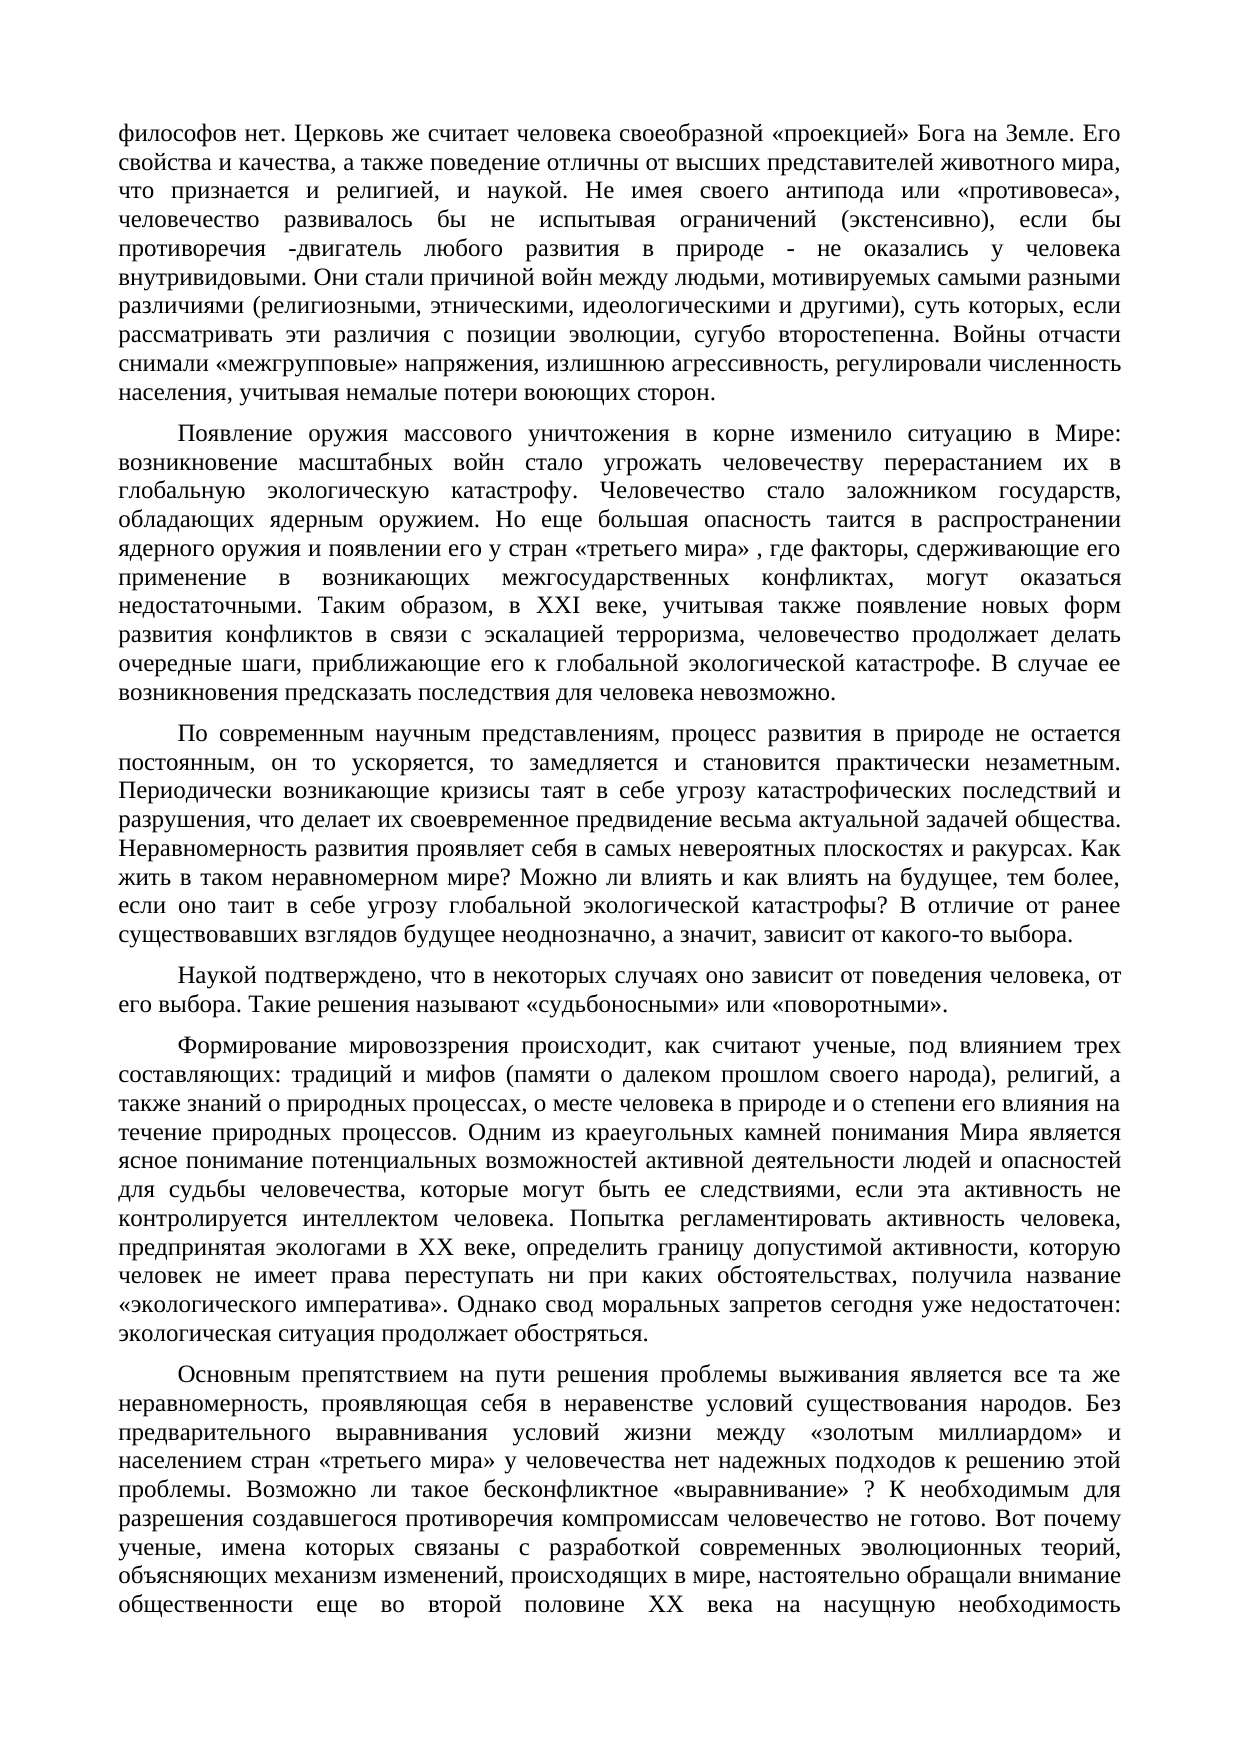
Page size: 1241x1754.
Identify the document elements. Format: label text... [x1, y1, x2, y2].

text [118, 1359, 1122, 1618]
text По современным научным представлениям, процесс развития в природе не остается постоянным, он то ускоряется, то замедляется и становится практически незаметным. Периодически возникающие кризисы таят в себе угрозу катастрофических последствий и разрушения, что делает их своевременное предвидение весьма актуальной задачей общества. Неравномерность развития проявляет себя в самых невероятных плоскостях и ракурсах. Как жить в таком неравномерном мире? Можно ли влиять и как влиять на будущее, тем более, если оно таит в себе угрозу глобальной экологической катастрофы? В отличие от ранее существовавших взглядов будущее неоднозначно, а значит, зависит от какого-то выбора. [118, 718, 1122, 948]
text Формирование мировоззрения происходит, как считают ученые, под влиянием трех составляющих: традиций и мифов (памяти о далеком прошлом своего народа), религий, а также знаний о природных процессах, о месте человека в природе и о степени его влияния на течение природных процессов. Одним из краеугольных камней понимания Мира является ясное понимание потенциальных возможностей активной деятельности людей и опасностей для судьбы человечества, которые могут быть ее следствиями, если эта активность не контролируется интеллектом человека. Попытка регламентировать активность человека, предпринятая экологами в XX веке, определить границу допустимой активности, которую человек не имеет права переступать ни при каких обстоятельствах, получила название «экологического императива». Однако свод моральных запретов сегодня уже недостаточен: экологическая ситуация продолжает обостряться. [118, 1031, 1122, 1347]
text Наукой подтверждено, что в некоторых случаях оно зависит от поведения человека, от его выбора. Такие решения называют «судьбоносными» или «поворотными». [118, 961, 1122, 1018]
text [118, 118, 1122, 406]
text Появление оружия массового уничтожения в корне изменило ситуацию в Мире: возникновение масштабных войн стало угрожать человечеству перерастанием их в глобальную экологическую катастрофу. Человечество стало заложником государств, обладающих ядерным оружием. Но еще большая опасность таится в распространении ядерного оружия и появлении его у стран «третьего мира» , где факторы, сдерживающие его применение в возникающих межгосударственных конфликтах, могут оказаться недостаточными. Таким образом, в XXI веке, учитывая также появление новых форм развития конфликтов в связи с эскалацией терроризма, человечество продолжает делать очередные шаги, приближающие его к глобальной экологической катастрофе. В случае ее возникновения предсказать последствия для человека невозможно. [118, 418, 1122, 706]
